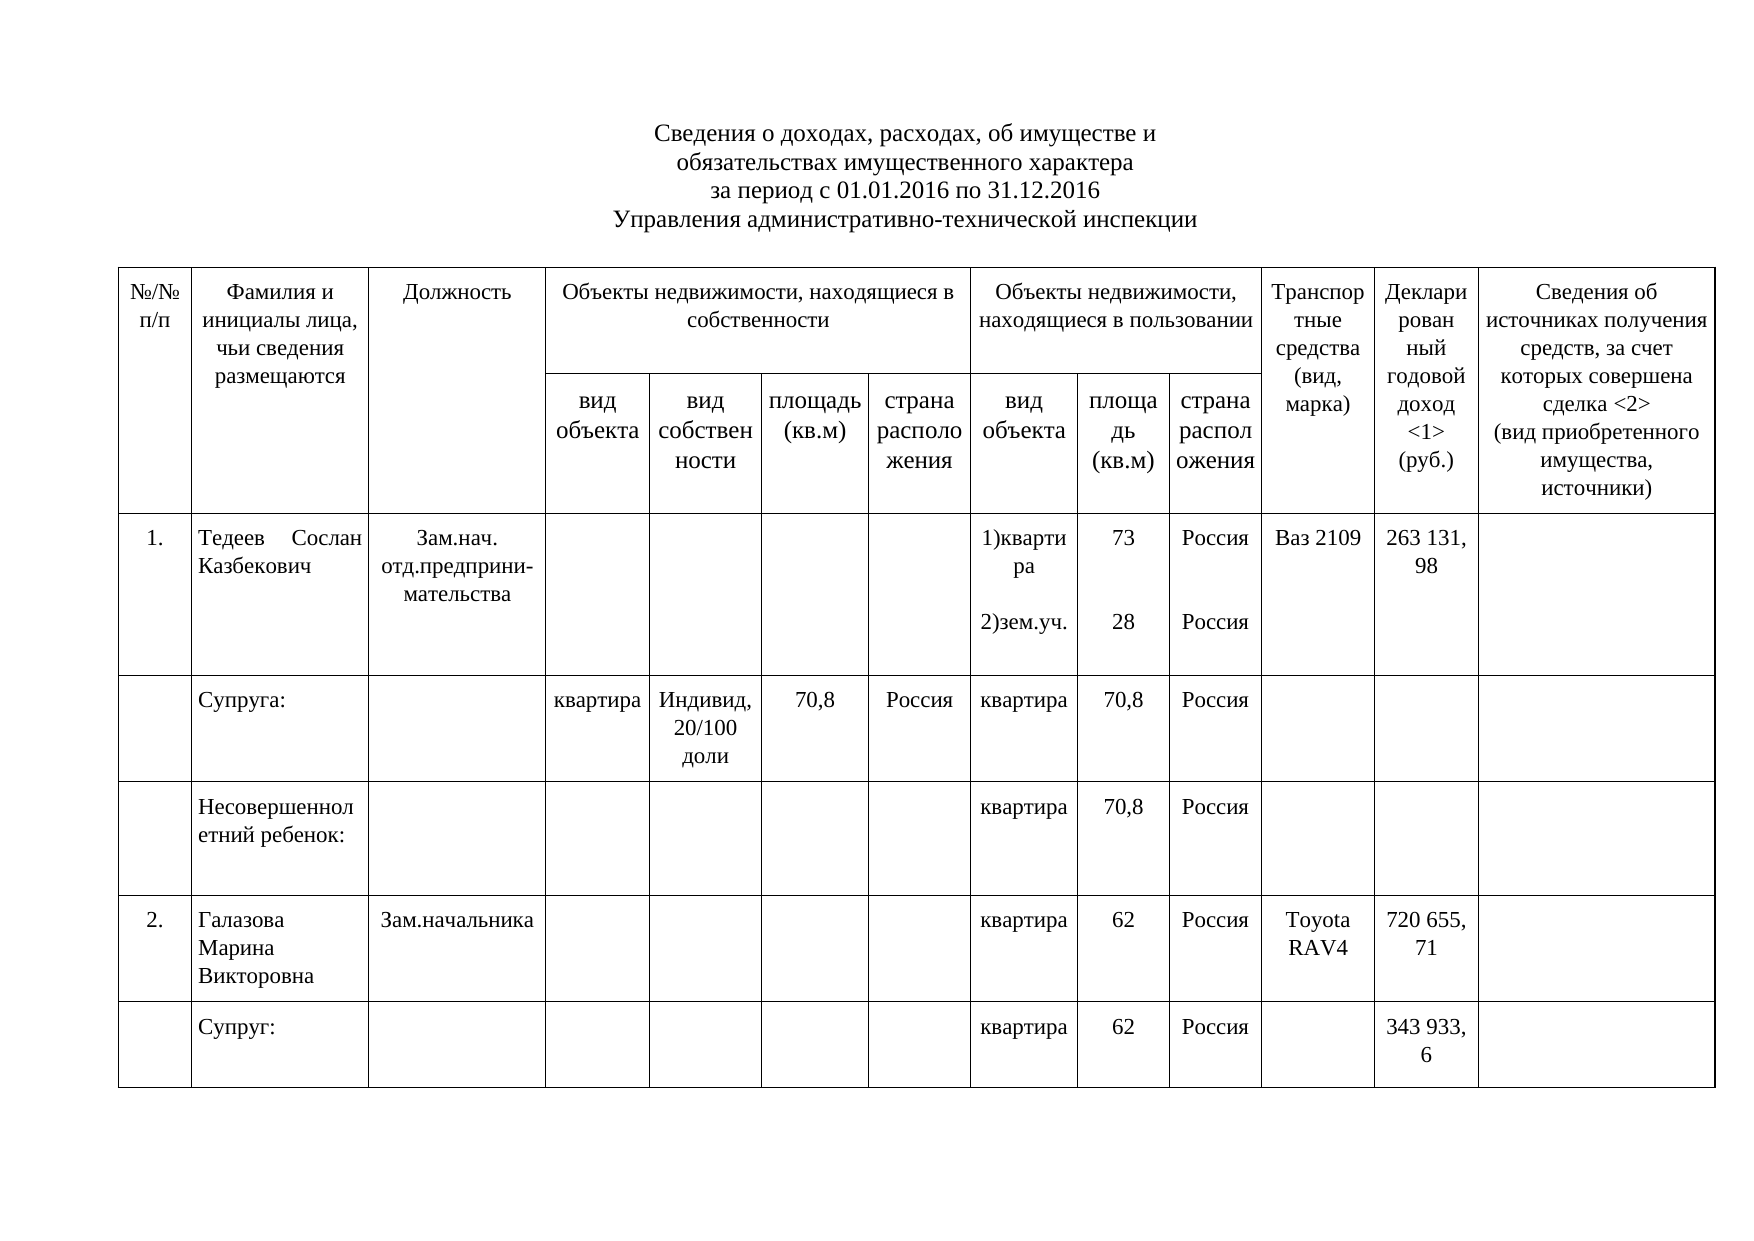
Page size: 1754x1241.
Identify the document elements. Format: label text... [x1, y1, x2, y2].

table_cell квартира [971, 782, 1077, 895]
table_cell [1262, 782, 1374, 895]
table_cell [762, 514, 868, 674]
table_cell 73 28 [1078, 514, 1169, 674]
table_cell [119, 782, 191, 895]
table_cell Несовершеннолетний ребенок: [192, 782, 368, 895]
table_cell 70,8 [1078, 676, 1169, 781]
table_cell [369, 676, 545, 781]
table_cell [1479, 676, 1714, 781]
text за период с 01.01.2016 по 31.12.2016 [118, 176, 1636, 204]
table_cell 70,8 [762, 676, 868, 781]
table_cell [762, 896, 868, 1001]
table_cell вид объекта [971, 374, 1077, 513]
table_header Декларирован ный годовой доход <1> (руб.) [1375, 268, 1478, 513]
table_cell квартира [971, 896, 1077, 1001]
table_cell [869, 514, 970, 674]
table_cell [869, 782, 970, 895]
table_cell Россия Россия [1170, 514, 1261, 674]
table_cell [1375, 676, 1478, 781]
table_cell Супруг: [192, 1002, 368, 1087]
table_cell Ваз 2109 [1262, 514, 1374, 674]
table_cell Тедеев Сослан Казбекович [192, 514, 368, 674]
table_cell Галазова Марина Викторовна [192, 896, 368, 1001]
table_cell 343 933,6 [1375, 1002, 1478, 1087]
table_header Фамилия и инициалы лица, чьи сведения размещаются [192, 268, 368, 513]
table_cell [762, 782, 868, 895]
table_header Должность [369, 268, 545, 513]
table_cell 720 655,71 [1375, 896, 1478, 1001]
table_cell Россия [1170, 782, 1261, 895]
table_cell Россия [1170, 896, 1261, 1001]
table_cell 1)квартира 2)зем.уч. [971, 514, 1077, 674]
table_cell [1479, 1002, 1714, 1087]
table_cell площадь (кв.м) [1078, 374, 1169, 513]
table_cell [546, 896, 649, 1001]
table_cell квартира [971, 676, 1077, 781]
table_cell [650, 896, 761, 1001]
table_cell Супруга: [192, 676, 368, 781]
table_cell [546, 782, 649, 895]
table_cell [762, 1002, 868, 1087]
table_cell [869, 1002, 970, 1087]
table_cell [1262, 1002, 1374, 1087]
table_header Сведения об источниках получения средств, за счет которых совершена сделка <2> (вид приобретенного имущества, источники) [1479, 268, 1714, 513]
table_cell вид объекта [546, 374, 649, 513]
table_cell 70,8 [1078, 782, 1169, 895]
table_header Объекты недвижимости, находящиеся в собственности [546, 268, 970, 373]
table_cell [650, 782, 761, 895]
table_cell [1479, 514, 1714, 674]
table_cell Зам.начальника [369, 896, 545, 1001]
table_header №/№ п/п [119, 268, 191, 513]
table_cell [369, 782, 545, 895]
table_cell Зам.нач. отд.предприни-мательства [369, 514, 545, 674]
table_cell Индивид,20/100 доли [650, 676, 761, 781]
table_cell [650, 514, 761, 674]
table_cell 1. [119, 514, 191, 674]
table_cell [1479, 896, 1714, 1001]
table_cell вид собственности [650, 374, 761, 513]
table_cell 62 [1078, 1002, 1169, 1087]
table_cell квартира [971, 1002, 1077, 1087]
table_cell 2. [119, 896, 191, 1001]
table_cell [650, 1002, 761, 1087]
table_cell Россия [1170, 676, 1261, 781]
table_cell страна расположения [1170, 374, 1261, 513]
table_header Транспортные средства (вид, марка) [1262, 268, 1374, 513]
table_cell [369, 1002, 545, 1087]
table_cell Toyota RAV4 [1262, 896, 1374, 1001]
table_cell 263 131, 98 [1375, 514, 1478, 674]
table_cell [546, 514, 649, 674]
table_cell [1262, 676, 1374, 781]
table_cell Россия [1170, 1002, 1261, 1087]
table_cell 62 [1078, 896, 1169, 1001]
table_cell [119, 676, 191, 781]
text Сведения о доходах, расходах, об имуществе и [118, 118, 1636, 147]
table_cell [1479, 782, 1714, 895]
table_cell [869, 896, 970, 1001]
table_cell [1375, 782, 1478, 895]
table_cell квартира [546, 676, 649, 781]
table_cell площадь (кв.м) [762, 374, 868, 513]
table_cell [546, 1002, 649, 1087]
text обязательствах имущественного характера [118, 147, 1636, 176]
table_header Объекты недвижимости, находящиеся в пользовании [971, 268, 1261, 373]
table_cell страна расположения [869, 374, 970, 513]
text Управления административно-технической инспекции [118, 204, 1636, 233]
table_cell [119, 1002, 191, 1087]
table_cell Россия [869, 676, 970, 781]
